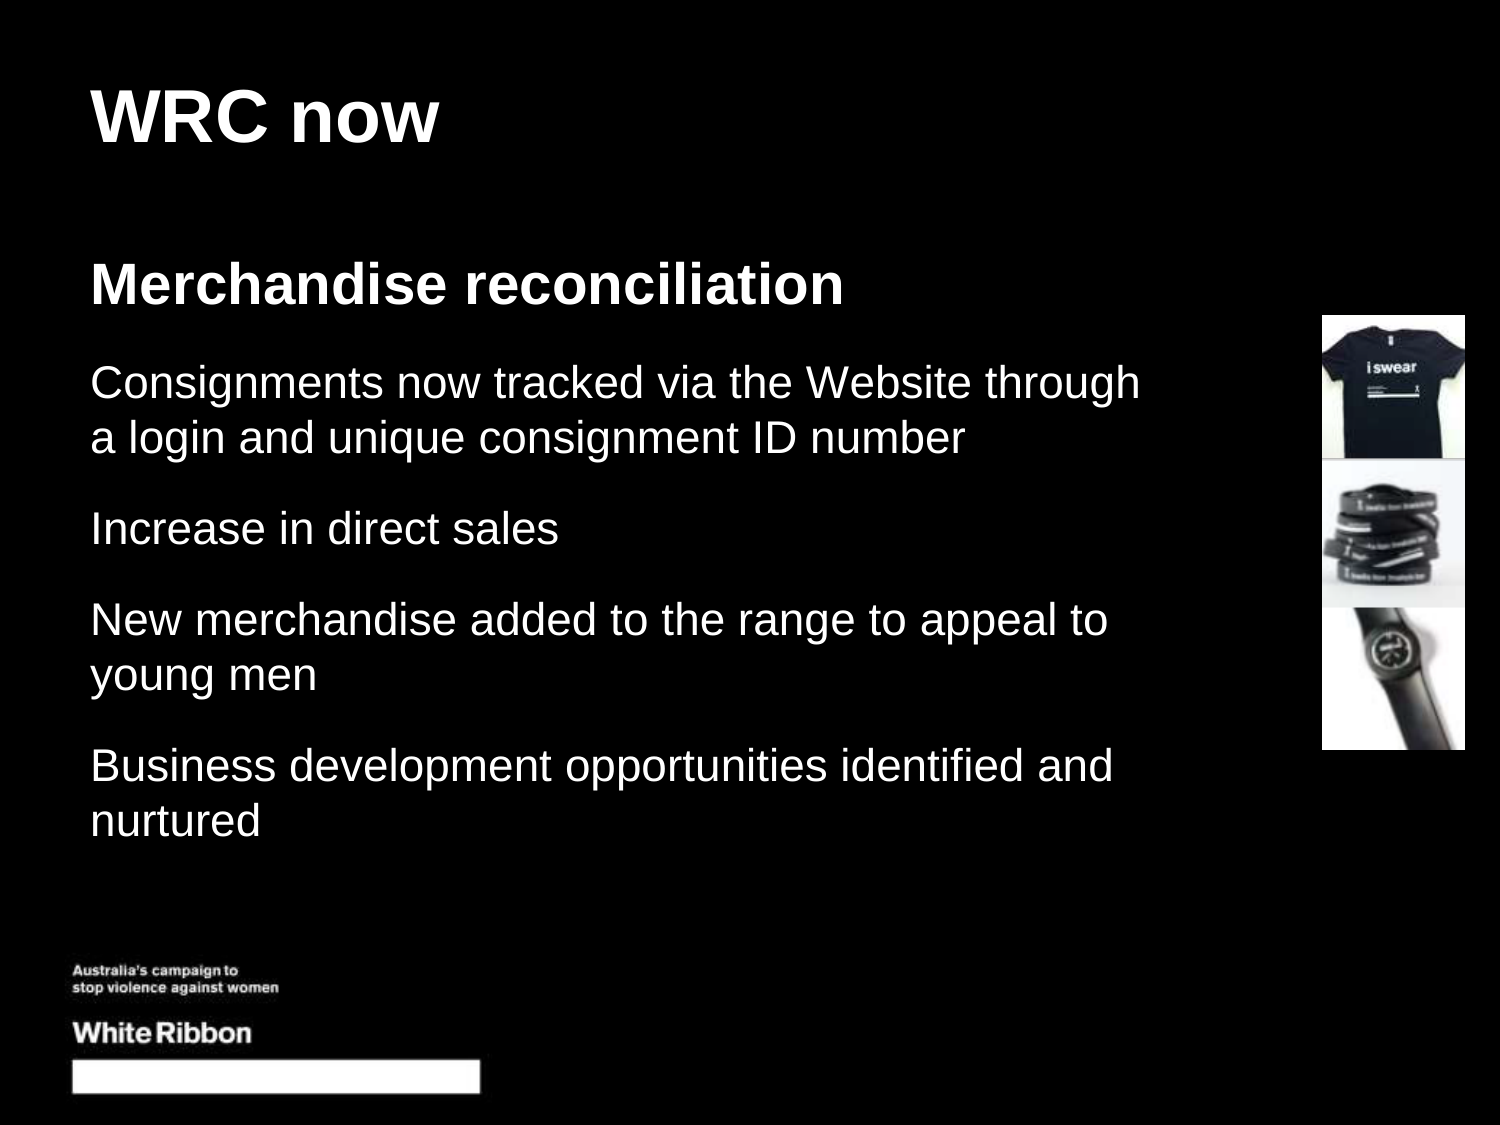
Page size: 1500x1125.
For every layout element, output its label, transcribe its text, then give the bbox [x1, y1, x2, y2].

text Merchandise reconciliation [90, 251, 1287, 317]
text a login and unique consignment ID number [90, 410, 1287, 463]
text Consignments now tracked via the Website through [90, 355, 1287, 408]
picture [41, 929, 512, 1125]
text New merchandise added to the range to appeal to young men [90, 592, 1118, 700]
picture [1322, 315, 1465, 750]
text nurtured [90, 793, 1287, 846]
text Increase in direct sales [90, 501, 1287, 554]
text WRC now [90, 71, 1287, 156]
text Business development opportunities identified and [90, 738, 1287, 791]
